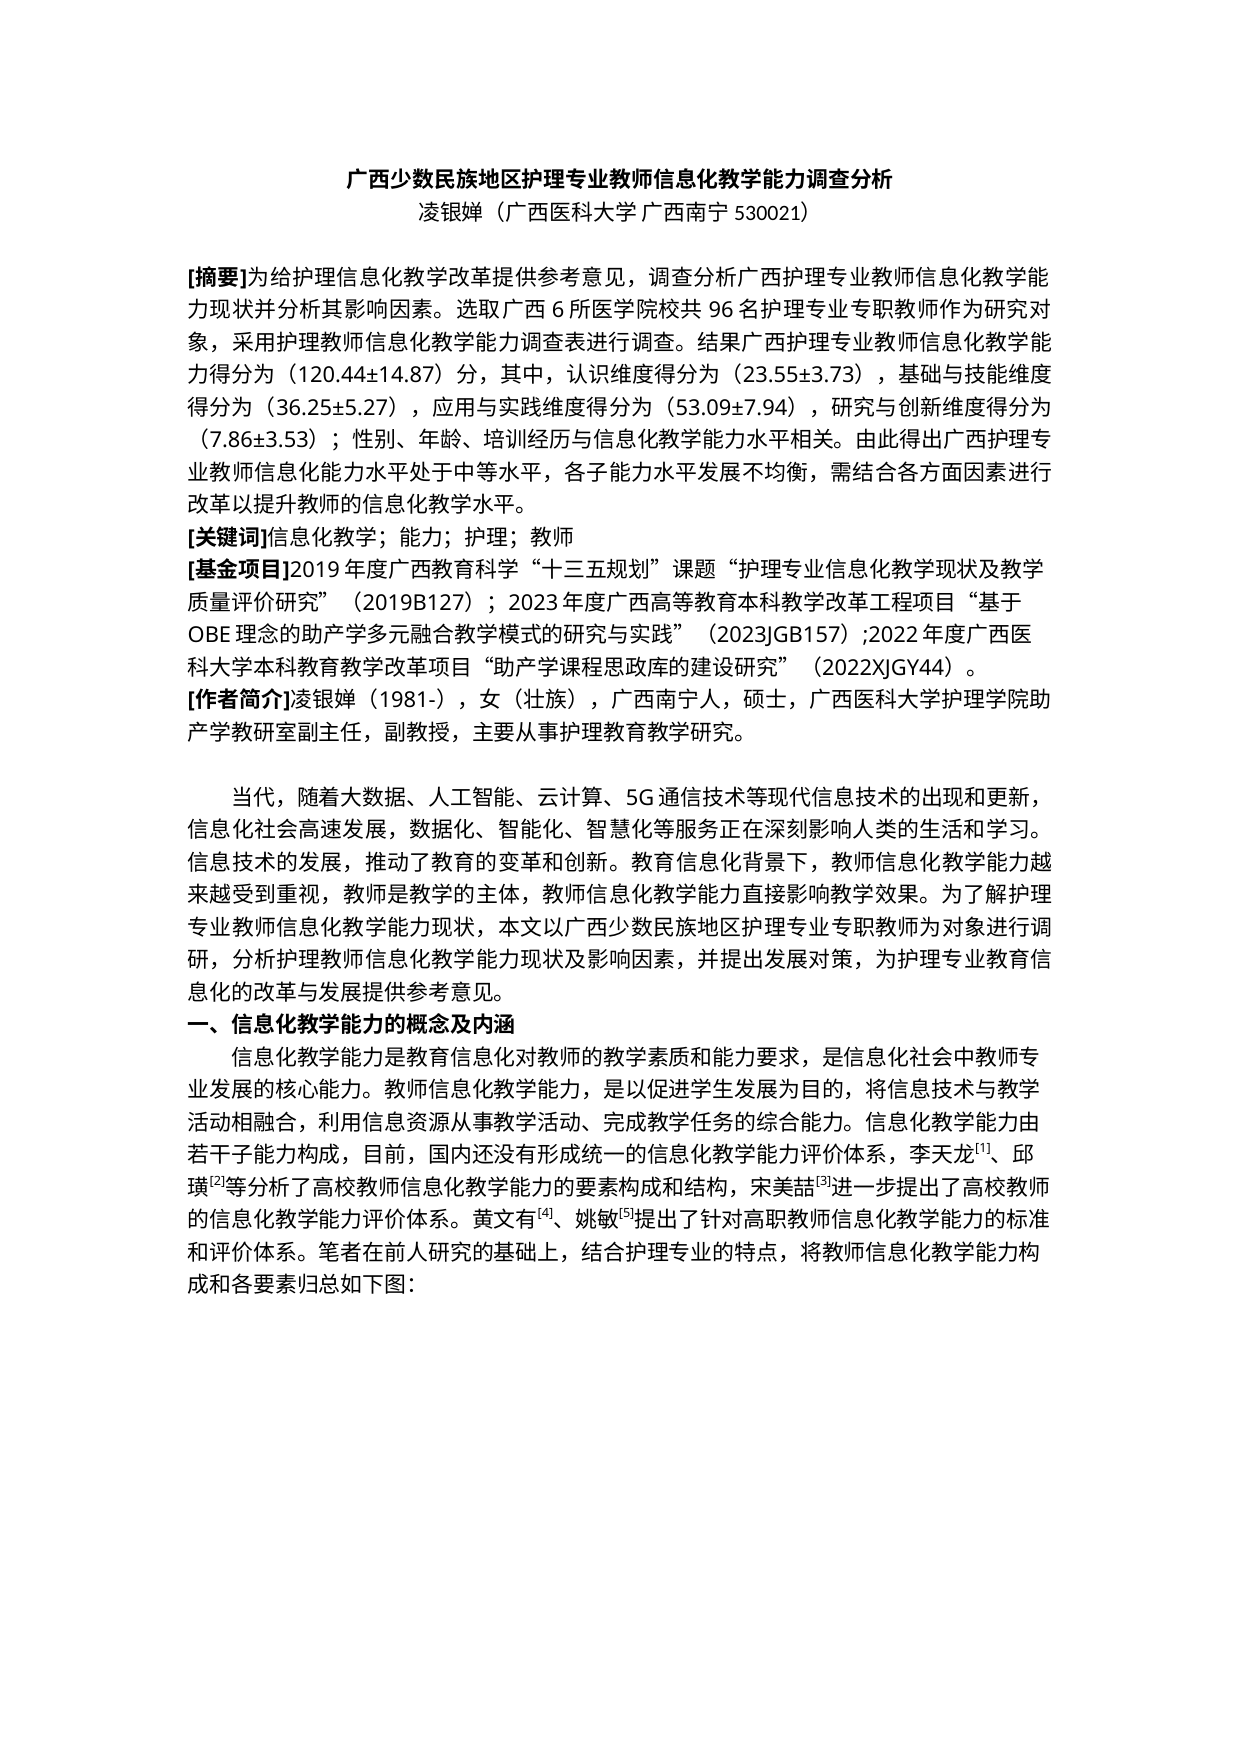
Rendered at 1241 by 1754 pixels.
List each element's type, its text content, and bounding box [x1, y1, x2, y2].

text [基金项目]2019年度广西教育科学“十三五规划”课题“护理专业信息化教学现状及教学质量评价研究”（2019B127）；2023年度广西高等教育本科教学改革工程项目“基于OBE理念的助产学多元融合教学模式的研究与实践”（2023JGB157）;2022年度广西医科大学本科教育教学改革项目“助产学课程思政库的建设研究”（2022XJGY44）。 [187, 552, 1053, 682]
text 一、信息化教学能力的概念及内涵 [187, 1007, 1053, 1039]
text [关键词]信息化教学；能力；护理；教师 [187, 519, 1053, 552]
text [作者简介]凌银婵（1981-），女（壮族），广西南宁人，硕士，广西医科大学护理学院助产学教研室副主任，副教授，主要从事护理教育教学研究。 [187, 682, 1053, 747]
text 信息化教学能力是教育信息化对教师的教学素质和能力要求，是信息化社会中教师专业发展的核心能力。教师信息化教学能力，是以促进学生发展为目的，将信息技术与教学活动相融合，利用信息资源从事教学活动、完成教学任务的综合能力。信息化教学能力由若干子能力构成，目前，国内还没有形成统一的信息化教学能力评价体系，李天龙[1]、邱璜[2]等分析了高校教师信息化教学能力的要素构成和结构，宋美喆[3]进一步提出了高校教师的信息化教学能力评价体系。黄文有[4]、姚敏[5]提出了针对高职教师信息化教学能力的标准和评价体系。笔者在前人研究的基础上，结合护理专业的特点，将教师信息化教学能力构成和各要素归总如下图： [187, 1039, 1053, 1299]
text 凌银婵（广西医科大学 广西南宁 530021） [187, 194, 1053, 227]
text 当代，随着大数据、人工智能、云计算、5G通信技术等现代信息技术的出现和更新，信息化社会高速发展，数据化、智能化、智慧化等服务正在深刻影响人类的生活和学习。信息技术的发展，推动了教育的变革和创新。教育信息化背景下，教师信息化教学能力越来越受到重视，教师是教学的主体，教师信息化教学能力直接影响教学效果。为了解护理专业教师信息化教学能力现状，本文以广西少数民族地区护理专业专职教师为对象进行调研，分析护理教师信息化教学能力现状及影响因素，并提出发展对策，为护理专业教育信息化的改革与发展提供参考意见。 [187, 779, 1053, 1007]
text [摘要]为给护理信息化教学改革提供参考意见，调查分析广西护理专业教师信息化教学能力现状并分析其影响因素。选取广西6所医学院校共96名护理专业专职教师作为研究对象，采用护理教师信息化教学能力调查表进行调查。结果广西护理专业教师信息化教学能力得分为（120.44±14.87）分，其中，认识维度得分为（23.55±3.73），基础与技能维度得分为（36.25±5.27），应用与实践维度得分为（53.09±7.94），研究与创新维度得分为（7.86±3.53）；性别、年龄、培训经历与信息化教学能力水平相关。由此得出广西护理专业教师信息化能力水平处于中等水平，各子能力水平发展不均衡，需结合各方面因素进行改革以提升教师的信息化教学水平。 [187, 259, 1053, 519]
text 广西少数民族地区护理专业教师信息化教学能力调查分析 [187, 162, 1053, 194]
